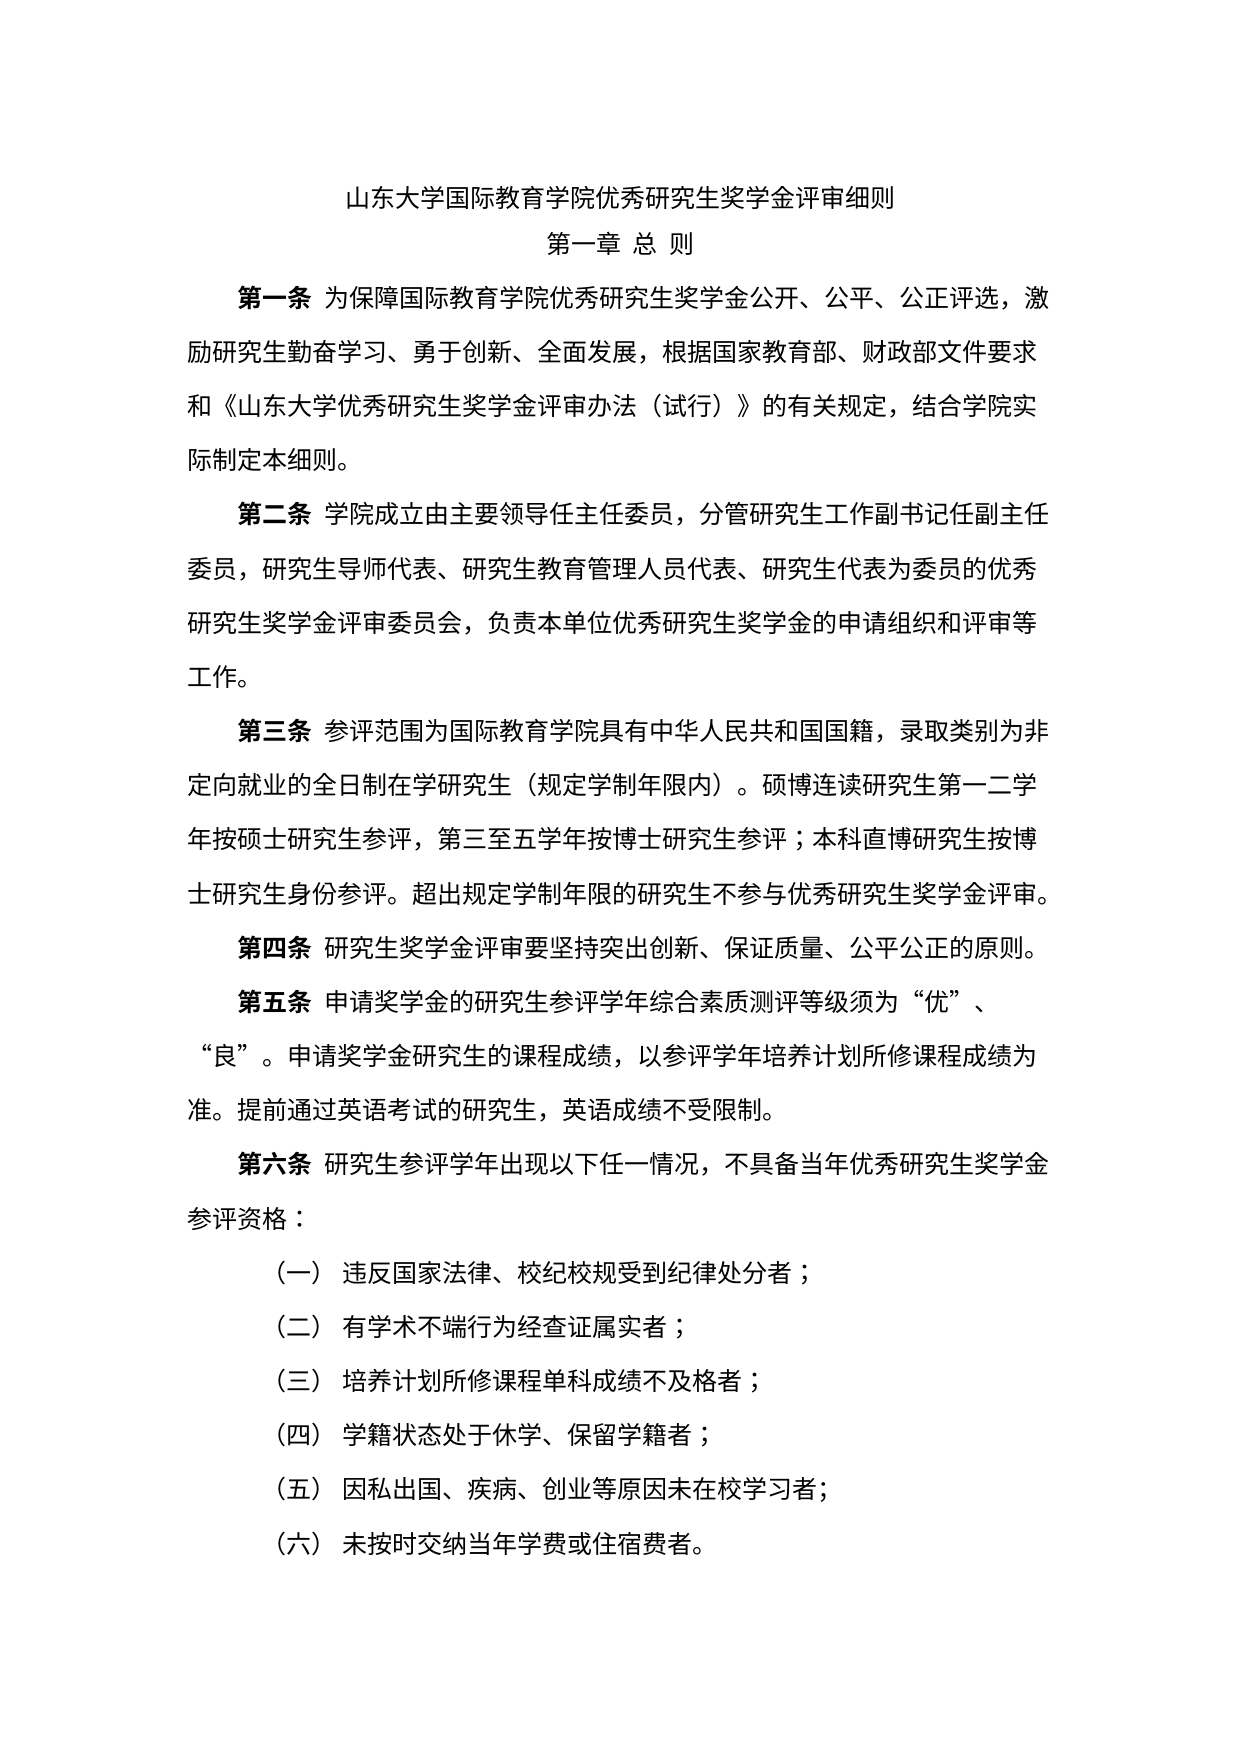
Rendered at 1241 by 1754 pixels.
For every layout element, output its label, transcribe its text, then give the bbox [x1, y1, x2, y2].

text （三） 培养计划所修课程单科成绩不及格者； [261, 1362, 1053, 1416]
text 山东大学国际教育学院优秀研究生奖学金评审细则 [187, 178, 1053, 224]
text 第三条 参评范围为国际教育学院具有中华人民共和国国籍，录取类别为非定向就业的全日制在学研究生（规定学制年限内）。硕博连读研究生第一二学年按硕士研究生参评，第三至五学年按博士研究生参评；本科直博研究生按博士研究生身份参评。超出规定学制年限的研究生不参与优秀研究生奖学金评审。 [187, 712, 1053, 928]
text （五） 因私出国、疾病、创业等原因未在校学习者； [261, 1470, 1053, 1524]
text （一） 违反国家法律、校纪校规受到纪律处分者； [261, 1253, 1053, 1307]
text 第二条 学院成立由主要领导任主任委员，分管研究生工作副书记任副主任委员，研究生导师代表、研究生教育管理人员代表、研究生代表为委员的优秀研究生奖学金评审委员会，负责本单位优秀研究生奖学金的申请组织和评审等工作。 [187, 495, 1053, 712]
text 第一章 总 则 [187, 224, 1053, 278]
text 第四条 研究生奖学金评审要坚持突出创新、保证质量、公平公正的原则。 [187, 928, 1053, 982]
text 第六条 研究生参评学年出现以下任一情况，不具备当年优秀研究生奖学金参评资格： [187, 1145, 1053, 1253]
text 第五条 申请奖学金的研究生参评学年综合素质测评等级须为“优”、“良”。申请奖学金研究生的课程成绩，以参评学年培养计划所修课程成绩为准。提前通过英语考试的研究生，英语成绩不受限制。 [187, 982, 1053, 1145]
text （六） 未按时交纳当年学费或住宿费者。 [261, 1524, 1053, 1578]
text 第一条 为保障国际教育学院优秀研究生奖学金公开、公平、公正评选，激励研究生勤奋学习、勇于创新、全面发展，根据国家教育部、财政部文件要求和《山东大学优秀研究生奖学金评审办法（试行）》的有关规定，结合学院实际制定本细则。 [187, 278, 1053, 495]
text （二） 有学术不端行为经查证属实者； [261, 1307, 1053, 1362]
text （四） 学籍状态处于休学、保留学籍者； [261, 1416, 1053, 1470]
